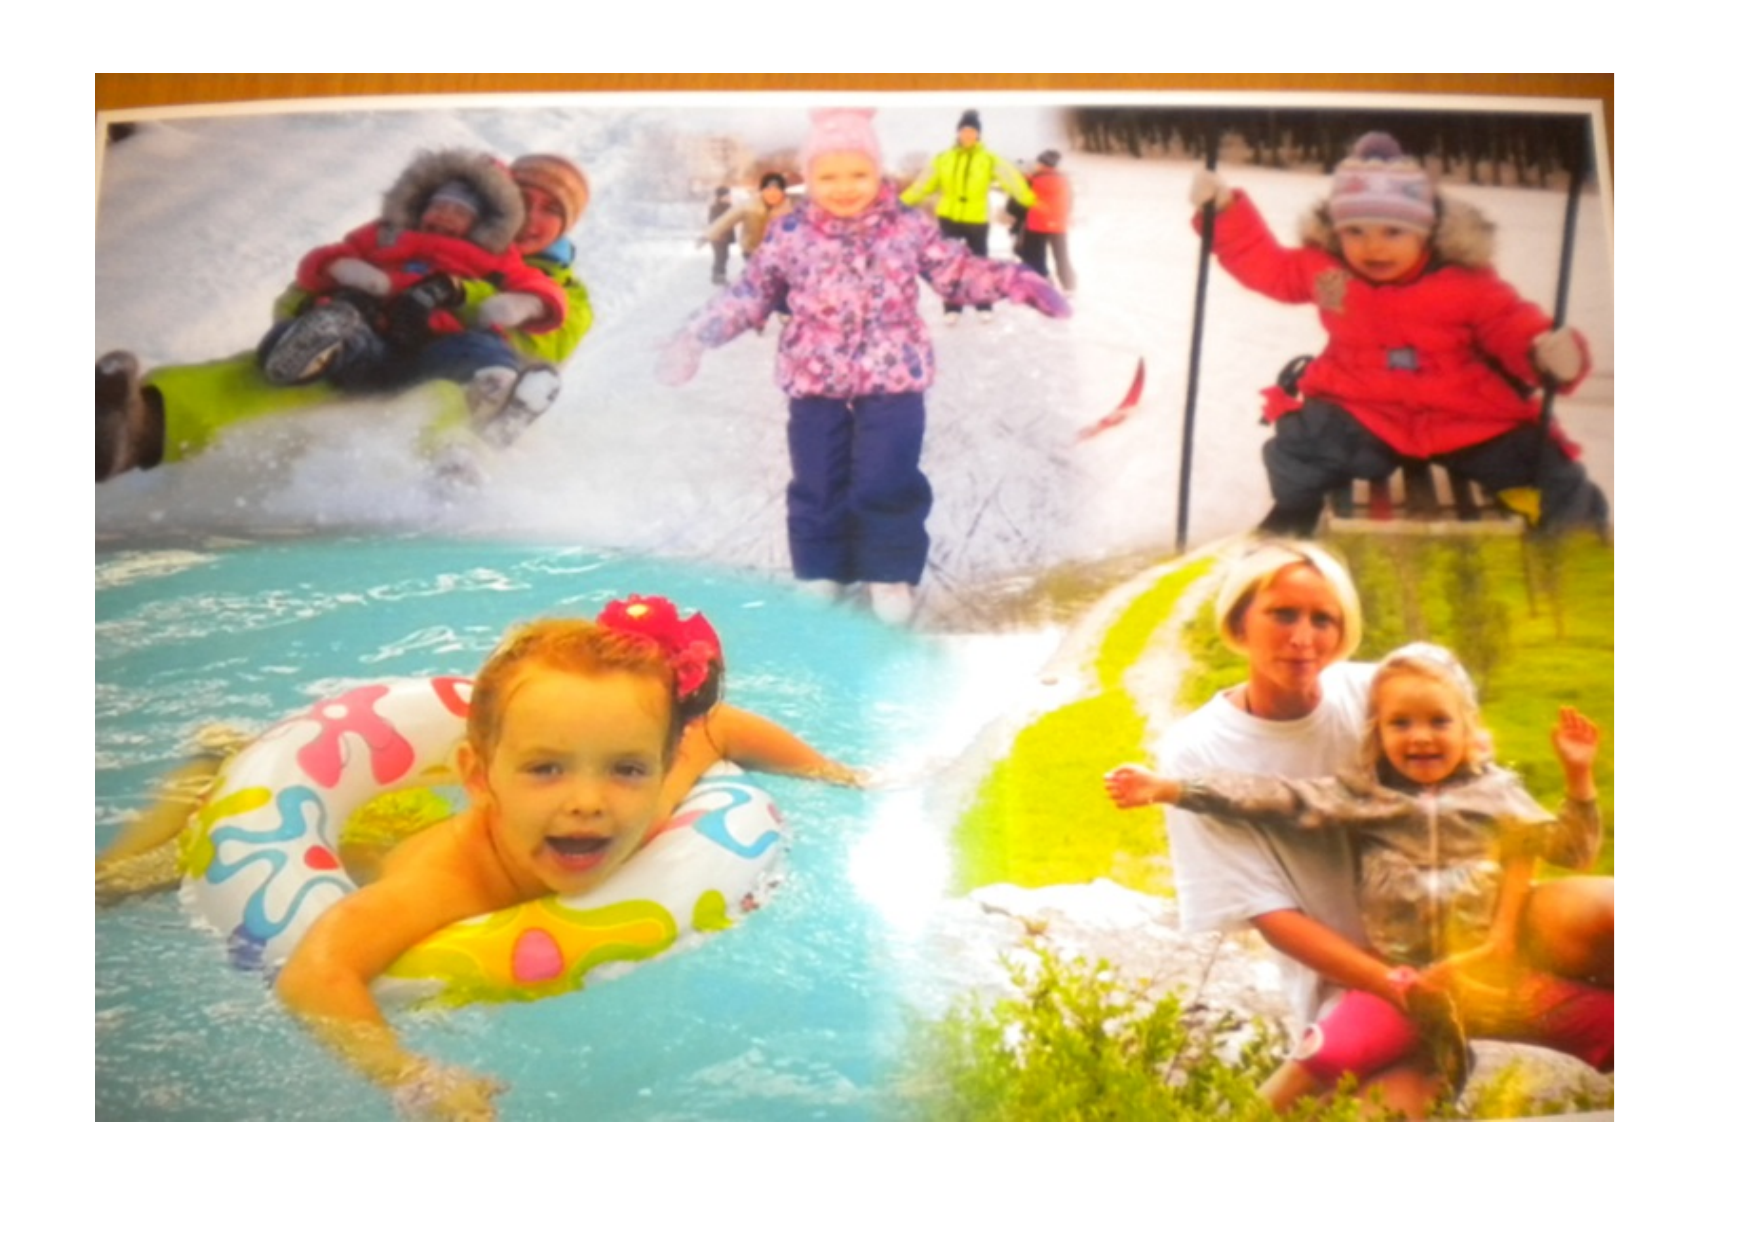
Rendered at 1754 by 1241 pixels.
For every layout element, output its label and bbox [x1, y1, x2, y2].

picture [95, 73, 1615, 1122]
